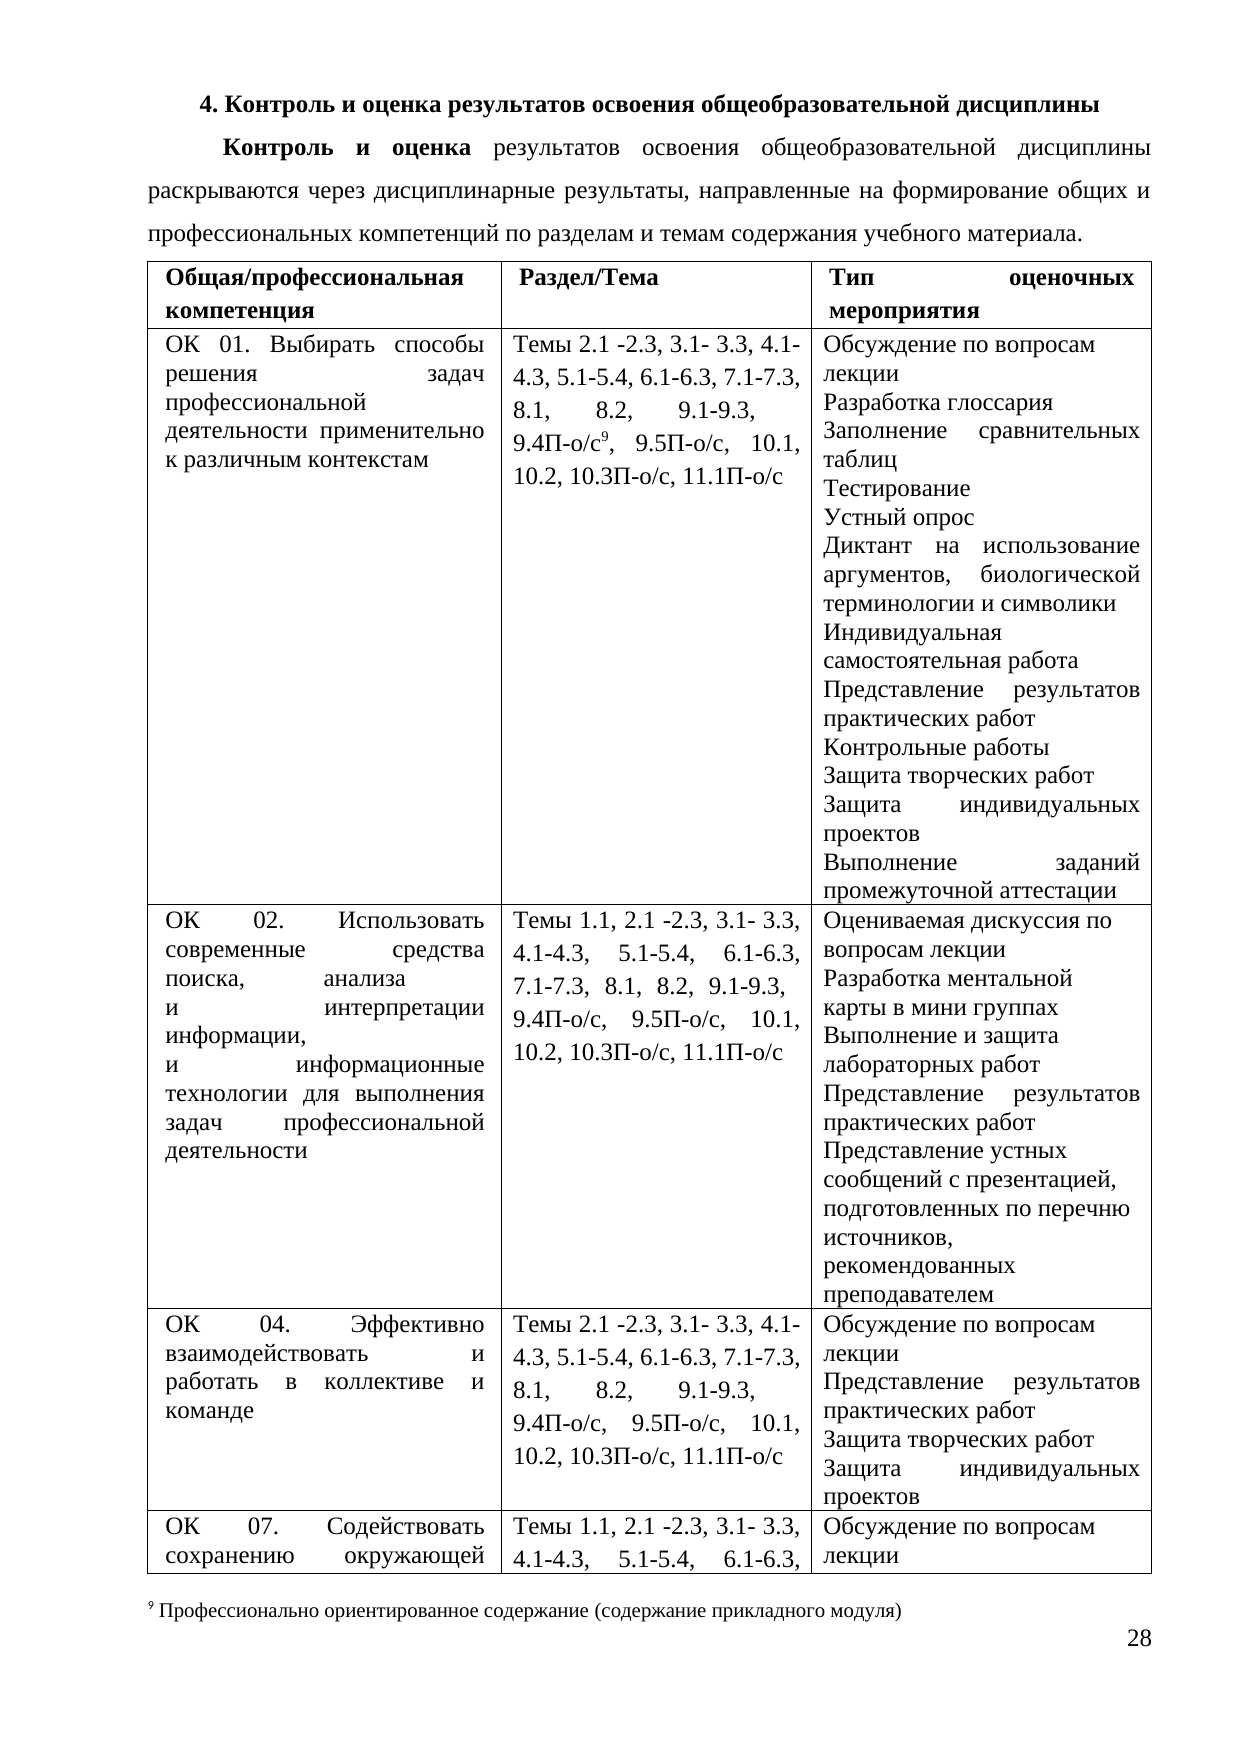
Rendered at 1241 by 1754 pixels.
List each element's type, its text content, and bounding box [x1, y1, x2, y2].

table_cell Темы 2.1 -2.3, 3.1- 3.3, 4.1-4.3, 5.1-5.4, 6.1-6.3, 7.1-7.3, 8.1, 8.2, 9.1-9.3, 9.4П-о/c, 9.5П-о/с, 10.1, 10.2, 10.3П-о/с, 11.1П-о/с [502, 329, 811, 904]
table_cell Темы 2.1 -2.3, 3.1- 3.3, 4.1-4.3, 5.1-5.4, 6.1-6.3, 7.1-7.3, 8.1, 8.2, 9.1-9.3, 9.4П-о/c, 9.5П-о/с, 10.1, 10.2, 10.3П-о/с, 11.1П-о/с [502, 1309, 811, 1510]
table_cell Темы 1.1, 2.1 -2.3, 3.1- 3.3, 4.1-4.3, 5.1-5.4, 6.1-6.3, 7.1-7.3, 8.1, 8.2, 9.1-9.3, 9.4П-о/c, 9.5П-о/с, 10.1, 10.2, 10.3П-о/с, 11.1П-о/с [502, 905, 811, 1308]
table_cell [502, 1511, 811, 1573]
table_cell ОК 04. Эффективно взаимодействовать и работать в коллективе и команде [148, 1309, 501, 1510]
table_header Общая/профессиональная компетенция [148, 262, 501, 328]
table_cell ОК 02. Использовать современные средства поиска, анализа и интерпретации информации, и информационные технологии для выполнения задач профессиональной деятельности [148, 905, 501, 1308]
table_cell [812, 1511, 1151, 1573]
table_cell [148, 1511, 501, 1573]
table_cell ОК 01. Выбирать способы решения задач профессиональной деятельности применительно к различным контекстам [148, 329, 501, 904]
table_cell Оцениваемая дискуссия по вопросам лекции Разработка ментальной карты в мини группах Выполнение и защита лабораторных работ Представление результатов практических работ Представление устных сообщений с презентацией, подготовленных по перечню источников, рекомендованных преподавателем [812, 905, 1151, 1308]
text Контроль и оценка результатов освоения общеобразовательной дисциплины раскрываются через дисциплинарные результаты, направленные на формирование общих и профессиональных компетенций по разделам и темам содержания учебного материала. [148, 132, 1152, 247]
table_header Тип оценочных мероприятия [812, 262, 1151, 328]
table_header Раздел/Тема [502, 262, 811, 328]
table_cell Обсуждение по вопросам лекции Представление результатов практических работ Защита творческих работ Защита индивидуальных проектов [812, 1309, 1151, 1510]
subtitle 4. Контроль и оценка результатов освоения общеобразовательной дисциплины [148, 89, 1152, 117]
